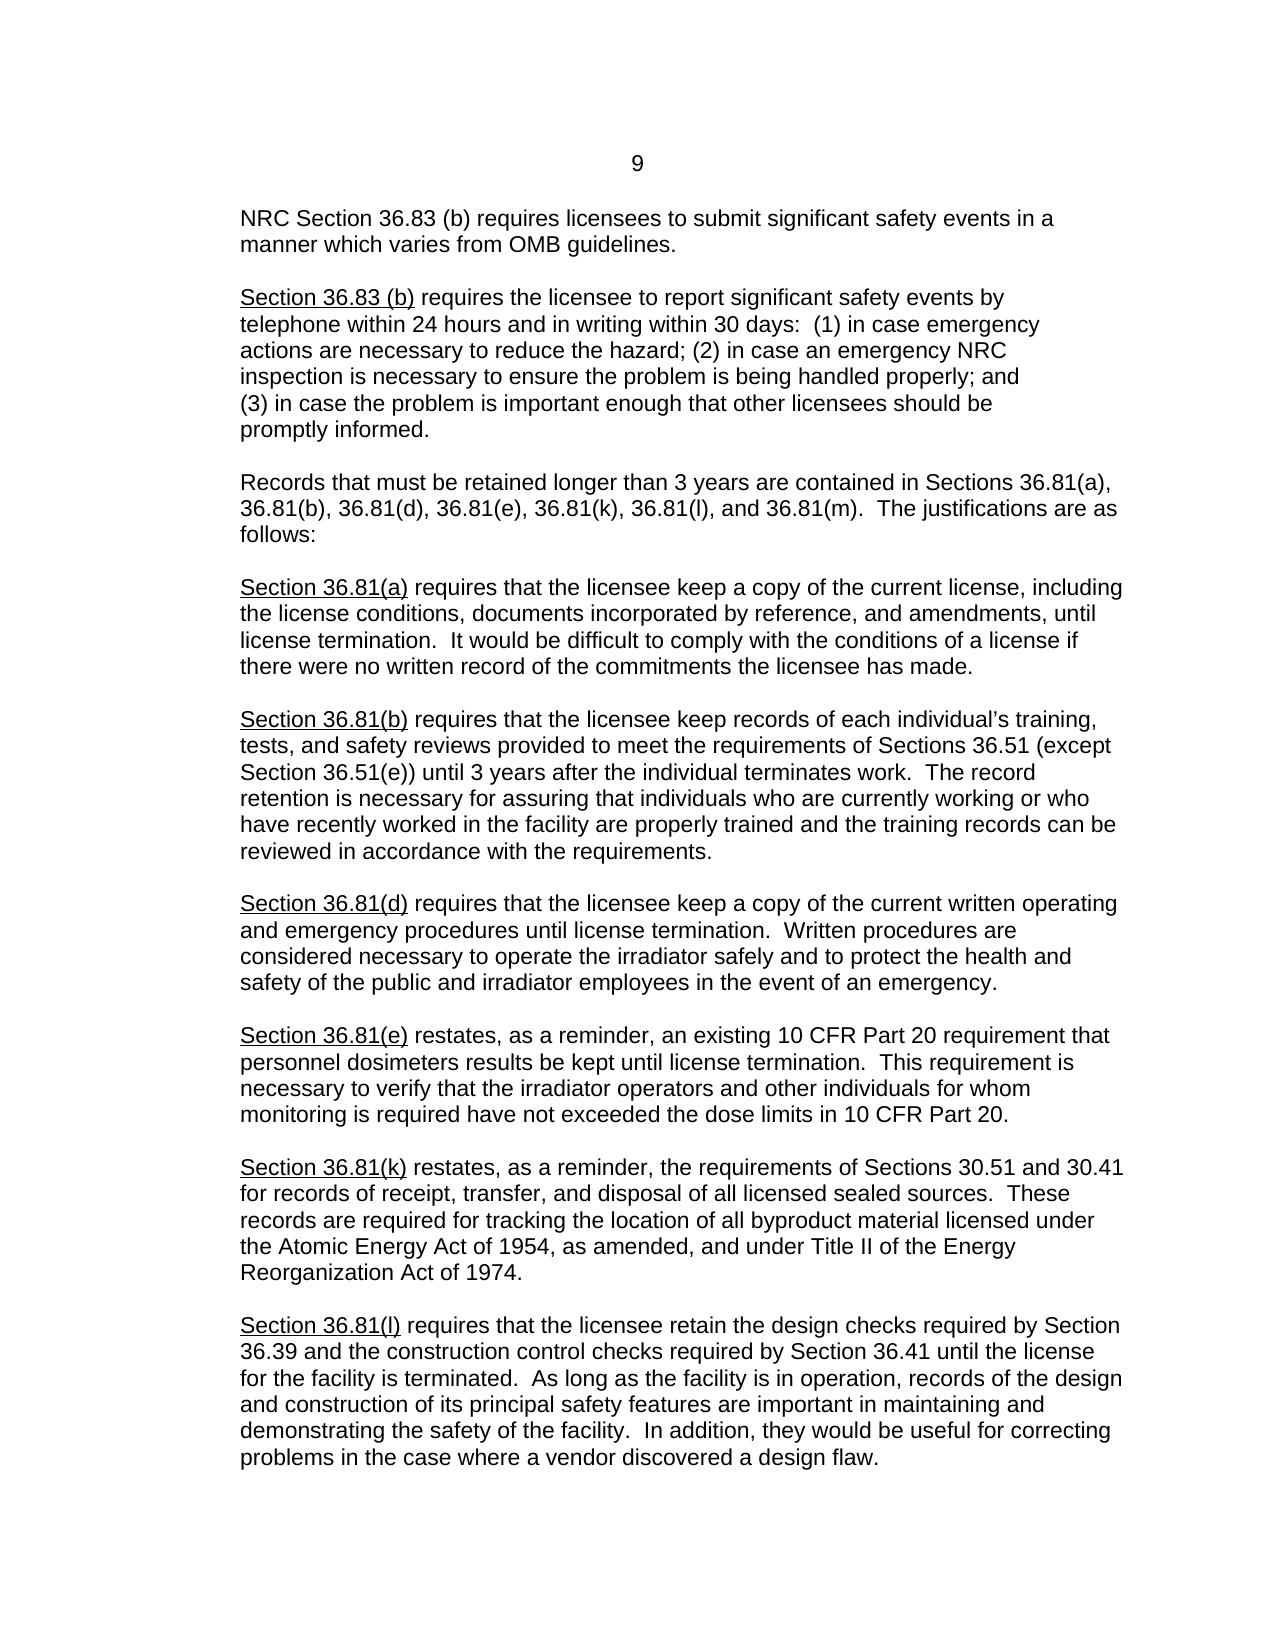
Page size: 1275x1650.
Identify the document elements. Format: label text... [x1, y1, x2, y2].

text Section 36.81(k) restates, as a reminder, the requirements of Sections 30.51 and 30.41 for records of receipt, transfer, and disposal of all licensed sealed sources. These records are required for tracking the location of all byproduct material licensed under the Atomic Energy Act of 1954, as amended, and under Title II of the Energy Reorganization Act of 1974. [240, 1154, 1125, 1286]
text Section 36.81(e) restates, as a reminder, an existing 10 CFR Part 20 requirement that personnel dosimeters results be kept until license termination. This requirement is necessary to verify that the irradiator operators and other individuals for whom monitoring is required have not exceeded the dose limits in 10 CFR Part 20. [240, 1022, 1125, 1127]
text Section 36.81(a) requires that the licensee keep a copy of the current license, including the license conditions, documents incorporated by reference, and amendments, until license termination. It would be difficult to comply with the conditions of a license if there were no written record of the commitments the licensee has made. [240, 574, 1125, 679]
text NRC Section 36.83 (b) requires licensees to submit significant safety events in a manner which varies from OMB guidelines. [240, 205, 1125, 258]
text Section 36.83 (b) requires the licensee to report significant safety events by telephone within 24 hours and in writing within 30 days: (1) in case emergency actions are necessary to reduce the hazard; (2) in case an emergency NRC inspection is necessary to ensure the problem is being handled properly; and (3) in case the problem is important enough that other licensees should be promptly informed. [240, 284, 1125, 442]
text Section 36.81(l) requires that the licensee retain the design checks required by Section 36.39 and the construction control checks required by Section 36.41 until the license for the facility is terminated. As long as the facility is in operation, records of the design and construction of its principal safety features are important in maintaining and demonstrating the safety of the facility. In addition, they would be useful for correcting problems in the case where a vendor discovered a design flaw. [240, 1312, 1125, 1470]
text Section 36.81(b) requires that the licensee keep records of each individual’s training, tests, and safety reviews provided to meet the requirements of Sections 36.51 (except Section 36.51(e)) until 3 years after the individual terminates work. The record retention is necessary for assuring that individuals who are currently working or who have recently worked in the facility are properly trained and the training records can be reviewed in accordance with the requirements. [240, 706, 1125, 864]
text Records that must be retained longer than 3 years are contained in Sections 36.81(a), 36.81(b), 36.81(d), 36.81(e), 36.81(k), 36.81(l), and 36.81(m). The justifications are as follows: [240, 469, 1125, 548]
text Section 36.81(d) requires that the licensee keep a copy of the current written operating and emergency procedures until license termination. Written procedures are considered necessary to operate the irradiator safely and to protect the health and safety of the public and irradiator employees in the event of an emergency. [240, 890, 1125, 996]
